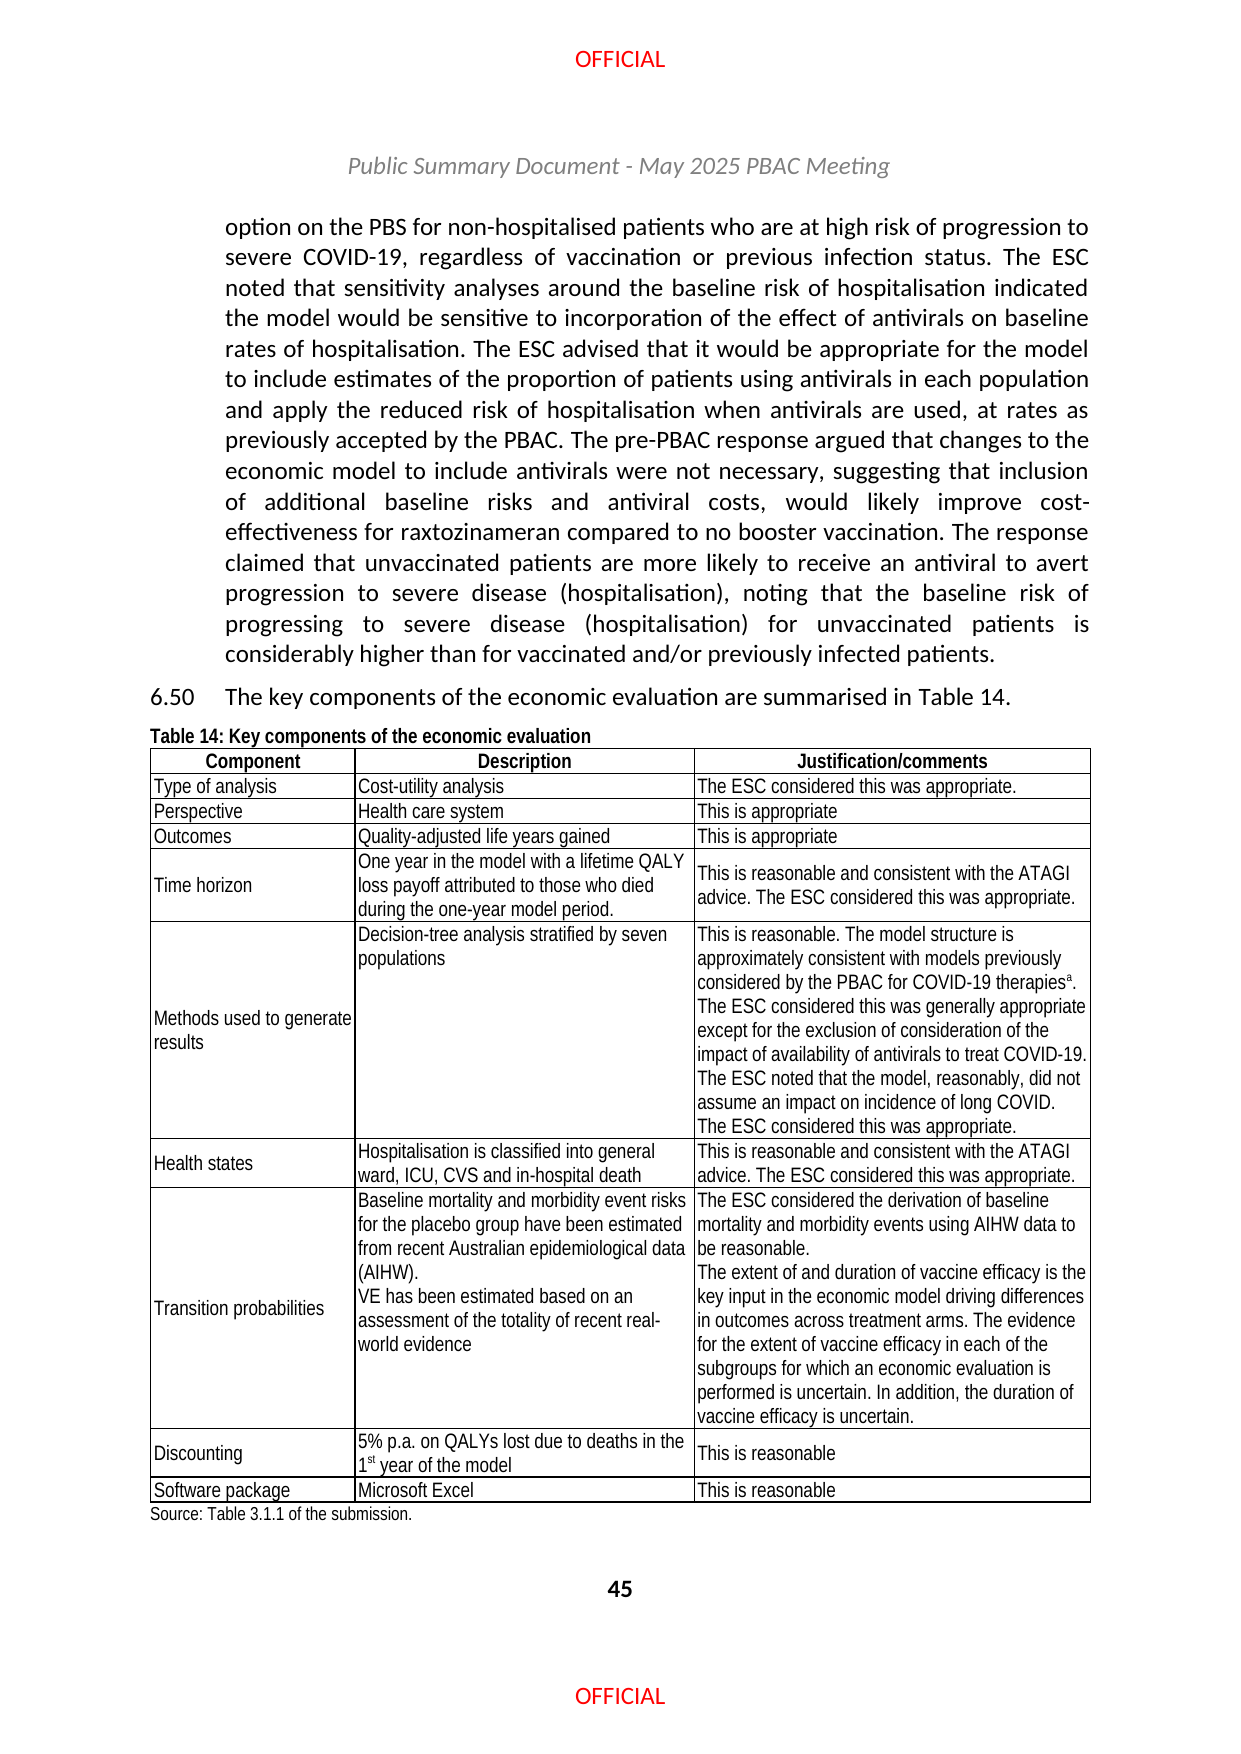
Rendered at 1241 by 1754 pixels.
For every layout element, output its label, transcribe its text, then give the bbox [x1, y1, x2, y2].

table_cell 5% p.a. on QALYs lost due to deaths in the 1st year of the model [356, 1429, 694, 1476]
table_cell One year in the model with a lifetime QALY loss payoff attributed to those who died during the one-year model period. [356, 849, 694, 921]
table_cell Discounting [151, 1429, 354, 1476]
table_cell Transition probabilities [151, 1188, 354, 1427]
table_cell Outcomes [151, 824, 354, 848]
text Source: Table 3.1.1 of the submission. [150, 1503, 1090, 1524]
table_cell Microsoft Excel [356, 1478, 694, 1501]
table_cell Perspective [151, 799, 354, 823]
table_cell This is reasonable [695, 1429, 1090, 1476]
table_cell Software package [151, 1478, 354, 1501]
table_cell This is reasonable and consistent with the ATAGI advice. The ESC considered this was appropriate. [695, 849, 1090, 921]
table_cell Methods used to generate results [151, 922, 354, 1138]
table_cell Health states [151, 1139, 354, 1187]
table_header Justification/comments [695, 749, 1090, 773]
table_cell This is appropriate [695, 799, 1090, 823]
table_cell This is reasonable. The model structure is approximately consistent with models previously considered by the PBAC for COVID-19 therapiesa. The ESC considered this was generally appropriate except for the exclusion of consideration of the impact of availability of antivirals to treat COVID-19. The ESC noted that the model, reasonably, did not assume an impact on incidence of long COVID. The ESC considered this was appropriate. [695, 922, 1090, 1138]
table_header Description [356, 749, 694, 773]
table_cell Cost-utility analysis [356, 774, 694, 798]
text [150, 211, 1090, 669]
text Table 14: Key components of the economic evaluation [150, 724, 1090, 748]
text The key components of the economic evaluation are summarised in Table 14. [150, 681, 1090, 712]
table_cell Hospitalisation is classified into general ward, ICU, CVS and in-hospital death [356, 1139, 694, 1187]
table_cell Type of analysis [151, 774, 354, 798]
table_header Component [151, 749, 354, 773]
table_cell This is appropriate [695, 824, 1090, 848]
table_cell Health care system [356, 799, 694, 823]
table_cell This is reasonable and consistent with the ATAGI advice. The ESC considered this was appropriate. [695, 1139, 1090, 1187]
table_cell Time horizon [151, 849, 354, 921]
table_cell Quality-adjusted life years gained [356, 824, 694, 848]
table_cell Decision-tree analysis stratified by seven populations [356, 922, 694, 1138]
table_cell The ESC considered the derivation of baseline mortality and morbidity events using AIHW data to be reasonable. The extent of and duration of vaccine efficacy is the key input in the economic model driving differences in outcomes across treatment arms. The evidence for the extent of vaccine efficacy in each of the subgroups for which an economic evaluation is performed is uncertain. In addition, the duration of vaccine efficacy is uncertain. [695, 1188, 1090, 1427]
table_cell The ESC considered this was appropriate. [695, 774, 1090, 798]
table_cell Baseline mortality and morbidity event risks for the placebo group have been estimated from recent Australian epidemiological data (AIHW). VE has been estimated based on an assessment of the totality of recent real-world evidence [356, 1188, 694, 1427]
table_cell This is reasonable [695, 1478, 1090, 1501]
